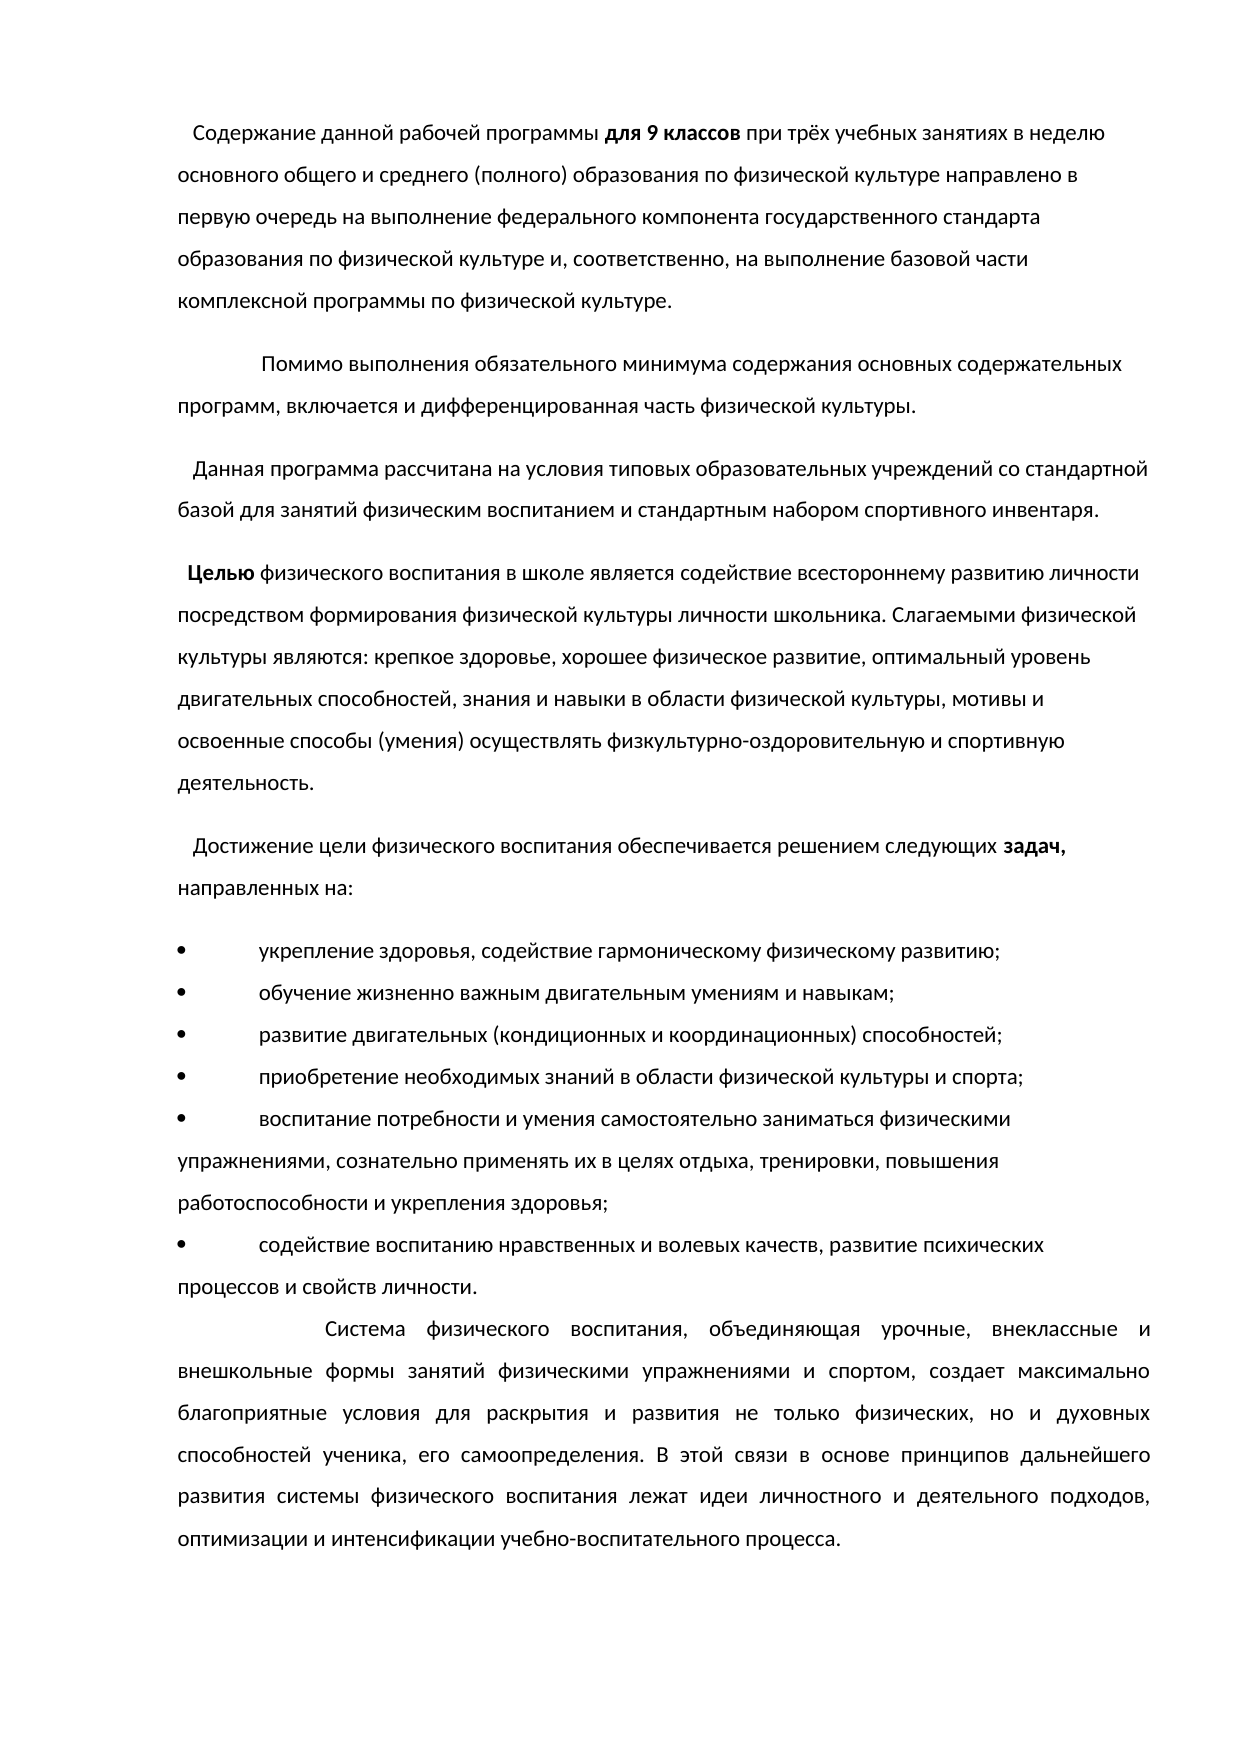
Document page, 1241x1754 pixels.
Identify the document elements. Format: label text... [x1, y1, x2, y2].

text Целью физического воспитания в школе является содействие всестороннему развитию личности посредством формирования физической культуры личности школьника. Слагаемыми физической культуры являются: крепкое здоровье, хорошее физическое развитие, оптимальный уровень двигательных способностей, знания и навыки в области физической культуры, мотивы и освоенные способы (умения) осуществлять физкультурно-оздоровительную и спортивную деятельность. [177, 558, 1152, 796]
text Помимо выполнения обязательного минимума содержания основных содержательных программ, включается и дифференцированная часть физической культуры. [177, 349, 1152, 419]
list обучение жизненно важным двигательным умениям и навыкам; [177, 978, 1152, 1006]
text Система физического воспитания, объединяющая урочные, внеклассные и внешкольные формы занятий физическими упражнениями и спортом, создает максимально благоприятные условия для раскрытия и развития не только физических, но и духовных способностей ученика, его самоопределения. В этой связи в основе принципов дальнейшего развития системы физического воспитания лежат идеи личностного и деятельного подходов, оптимизации и интенсификации учебно-воспитательного процесса. [177, 1314, 1152, 1552]
text Содержание данной рабочей программы для 9 классов при трёх учебных занятиях в неделю основного общего и среднего (полного) образования по физической культуре направлено в первую очередь на выполнение федерального компонента государственного стандарта образования по физической культуре и, соответственно, на выполнение базовой части комплексной программы по физической культуре. [177, 118, 1152, 314]
list воспитание потребности и умения самостоятельно заниматься физическими упражнениями, сознательно применять их в целях отдыха, тренировки, повышения работоспособности и укрепления здоровья; [177, 1104, 1152, 1216]
text Данная программа рассчитана на условия типовых образовательных учреждений со стандартной базой для занятий физическим воспитанием и стандартным набором спортивного инвентаря. [177, 454, 1152, 524]
list развитие двигательных (кондиционных и координационных) способностей; [177, 1020, 1152, 1048]
text Достижение цели физического воспитания обеспечивается решением следующих задач, направленных на: [177, 831, 1152, 901]
list укрепление здоровья, содействие гармоническому физическому развитию; [177, 936, 1152, 964]
list содействие воспитанию нравственных и волевых качеств, развитие психических процессов и свойств личности. [177, 1230, 1152, 1300]
list приобретение необходимых знаний в области физической культуры и спорта; [177, 1062, 1152, 1090]
